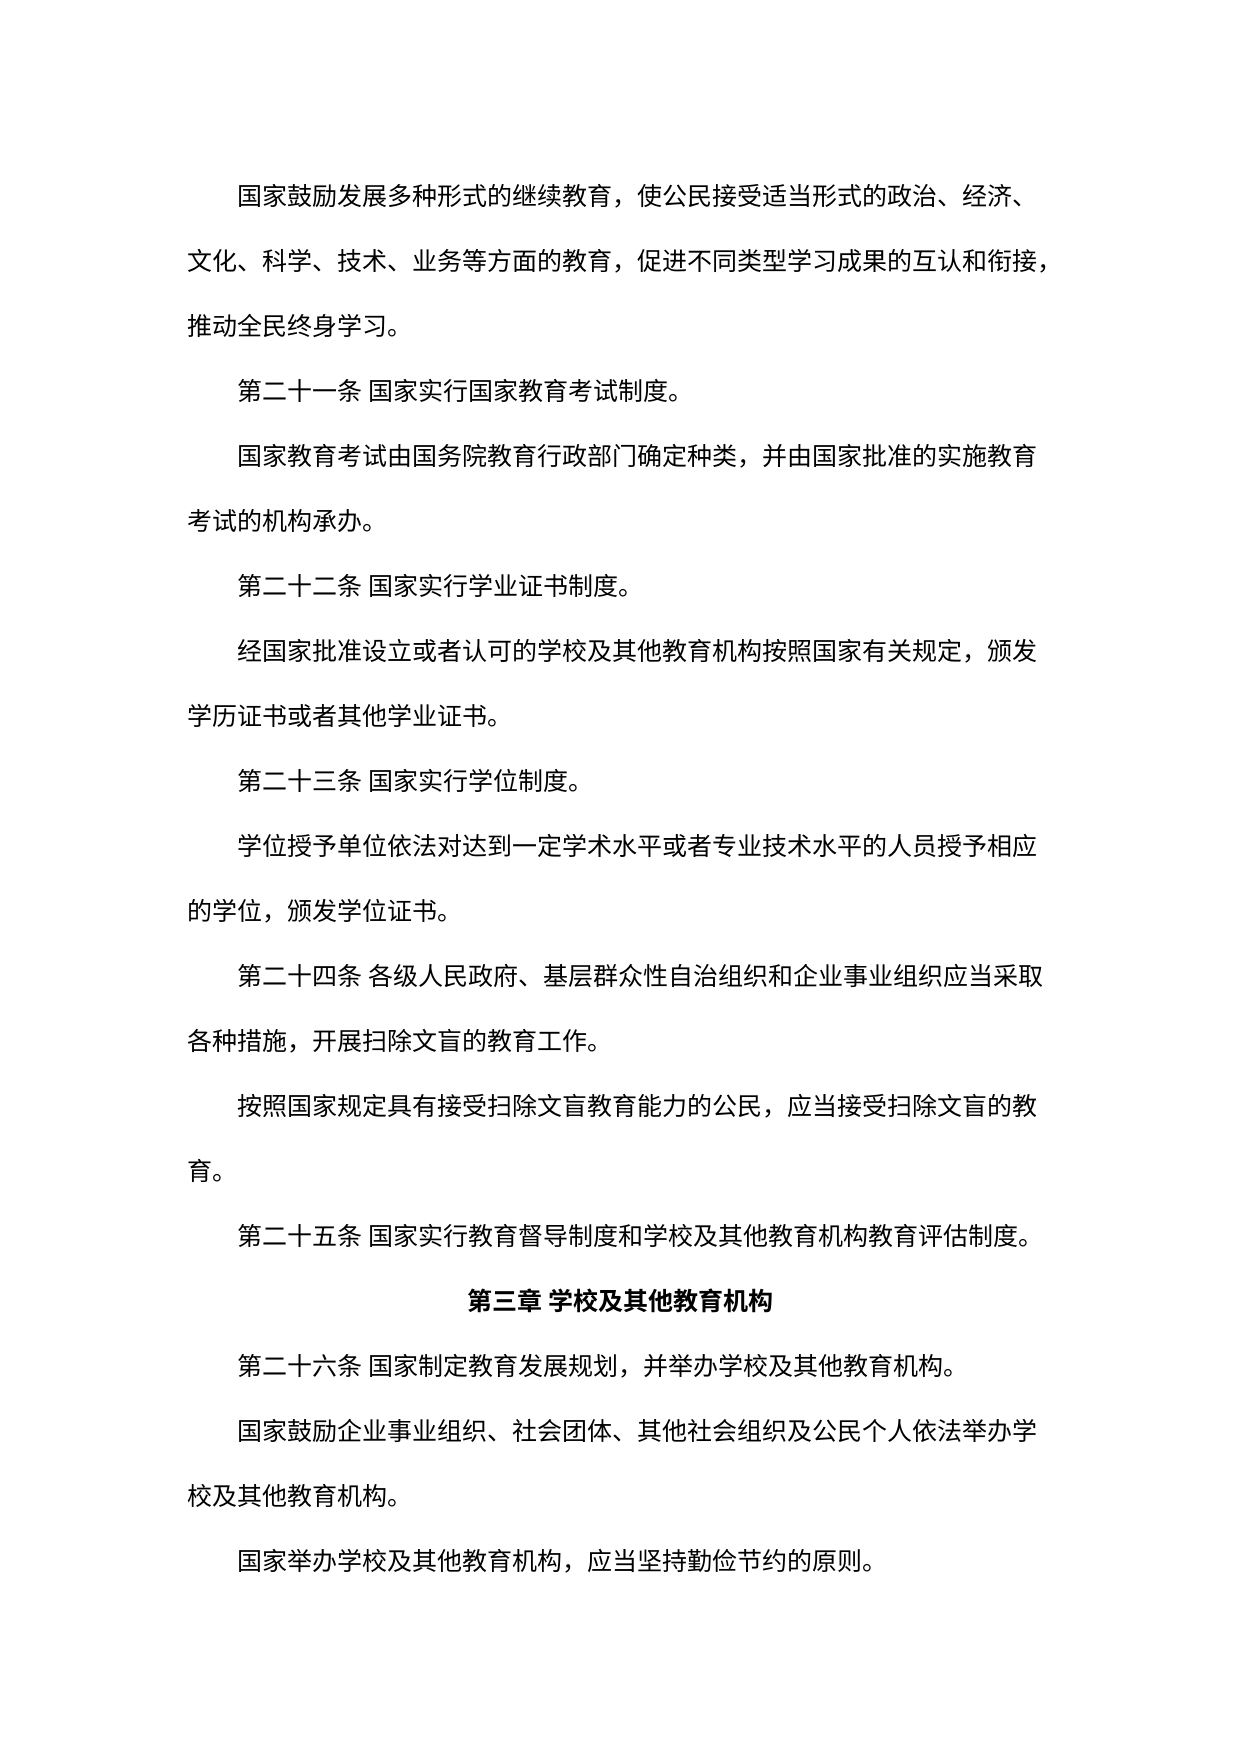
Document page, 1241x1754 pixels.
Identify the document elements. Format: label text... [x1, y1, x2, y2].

text 第二十二条 国家实行学业证书制度。 [187, 552, 1053, 617]
text 国家鼓励企业事业组织、社会团体、其他社会组织及公民个人依法举办学校及其他教育机构。 [187, 1397, 1053, 1527]
text 国家鼓励发展多种形式的继续教育，使公民接受适当形式的政治、经济、文化、科学、技术、业务等方面的教育，促进不同类型学习成果的互认和衔接，推动全民终身学习。 [187, 162, 1053, 357]
text 第二十六条 国家制定教育发展规划，并举办学校及其他教育机构。 [187, 1332, 1053, 1397]
text 按照国家规定具有接受扫除文盲教育能力的公民，应当接受扫除文盲的教育。 [187, 1072, 1053, 1202]
text 第三章 学校及其他教育机构 [187, 1267, 1053, 1332]
text 国家举办学校及其他教育机构，应当坚持勤俭节约的原则。 [187, 1527, 1053, 1592]
text 国家教育考试由国务院教育行政部门确定种类，并由国家批准的实施教育考试的机构承办。 [187, 422, 1053, 552]
text 学位授予单位依法对达到一定学术水平或者专业技术水平的人员授予相应的学位，颁发学位证书。 [187, 812, 1053, 942]
text 第二十一条 国家实行国家教育考试制度。 [187, 357, 1053, 422]
text 第二十四条 各级人民政府、基层群众性自治组织和企业事业组织应当采取各种措施，开展扫除文盲的教育工作。 [187, 942, 1053, 1072]
text 经国家批准设立或者认可的学校及其他教育机构按照国家有关规定，颁发学历证书或者其他学业证书。 [187, 617, 1053, 747]
text 第二十三条 国家实行学位制度。 [187, 747, 1053, 812]
text 第二十五条 国家实行教育督导制度和学校及其他教育机构教育评估制度。 [187, 1202, 1053, 1267]
